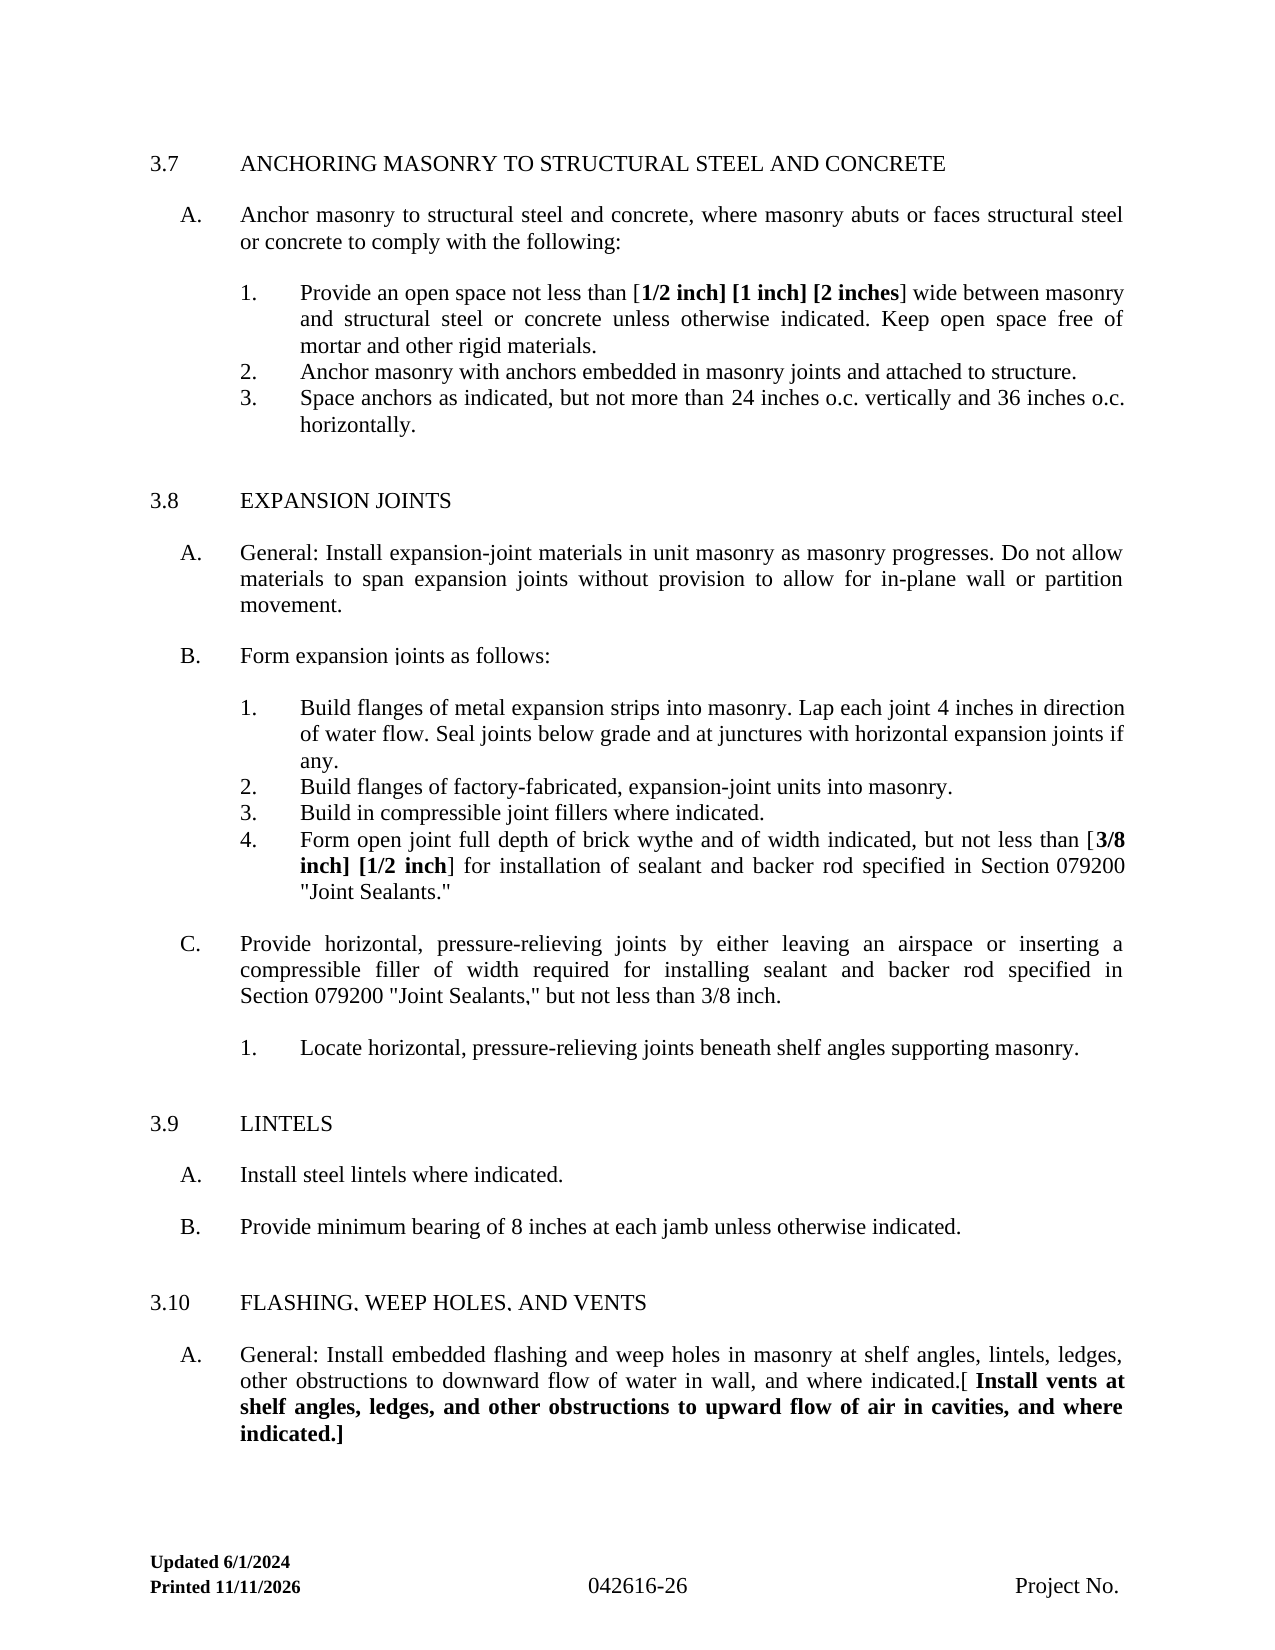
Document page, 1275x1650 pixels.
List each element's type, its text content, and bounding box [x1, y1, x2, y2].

text Anchor masonry to structural steel and concrete, where masonry abuts or faces structural steel or concrete to comply with the following: [180, 201, 1125, 254]
text Provide an open space not less than [1/2 inch] [1 inch] [2 inches] wide between masonry and structural steel or concrete unless otherwise indicated. Keep open space free of mortar and other rigid materials. [240, 279, 1125, 358]
text Space anchors as indicated, but not more than 24 inches o.c. vertically and 36 inches o.c. horizontally. [240, 384, 1125, 437]
text Build in compressible joint fillers where indicated. [240, 799, 1125, 826]
text Provide minimum bearing of 8 inches at each jamb unless otherwise indicated. [180, 1213, 1125, 1239]
text Form expansion joints as follows: [180, 643, 1125, 665]
text Locate horizontal, pressure-relieving joints beneath shelf angles supporting masonry. [240, 1034, 1125, 1060]
text EXPANSION JOINTS [150, 487, 1125, 513]
text General: Install expansion-joint materials in unit masonry as masonry progresses. Do not allow materials to span expansion joints without provision to allow for in-plane wall or partition movement. [180, 538, 1125, 614]
text LINTELS [150, 1110, 1125, 1137]
text FLASHING, WEEP HOLES, AND VENTS [150, 1289, 1125, 1311]
text Form open joint full depth of brick wythe and of width indicated, but not less than [3/8 inch] [1/2 inch] for installation of sealant and backer rod specified in Section 079200 "Joint Sealants." [240, 826, 1125, 905]
text General: Install embedded flashing and weep holes in masonry at shelf angles, lintels, ledges, other obstructions to downward flow of water in wall, and where indicated.[ Install vents at shelf angles, ledges, and other obstructions to upward flow of air in cavities, and where indicated.] [180, 1341, 1125, 1446]
text Build flanges of factory-fabricated, expansion-joint units into masonry. [240, 773, 1125, 799]
text Install steel lintels where indicated. [180, 1162, 1125, 1184]
text Anchor masonry with anchors embedded in masonry joints and attached to structure. [240, 358, 1125, 384]
text Provide horizontal, pressure-relieving joints by either leaving an airspace or inserting a compressible filler of width required for installing sealant and backer rod specified in Section 079200 "Joint Sealants," but not less than 3/8 inch. [180, 930, 1125, 1005]
text Build flanges of metal expansion strips into masonry. Lap each joint 4 inches in direction of water flow. Seal joints below grade and at junctures with horizontal expansion joints if any. [240, 694, 1125, 773]
text ANCHORING MASONRY TO STRUCTURAL STEEL AND CONCRETE [150, 150, 1125, 176]
